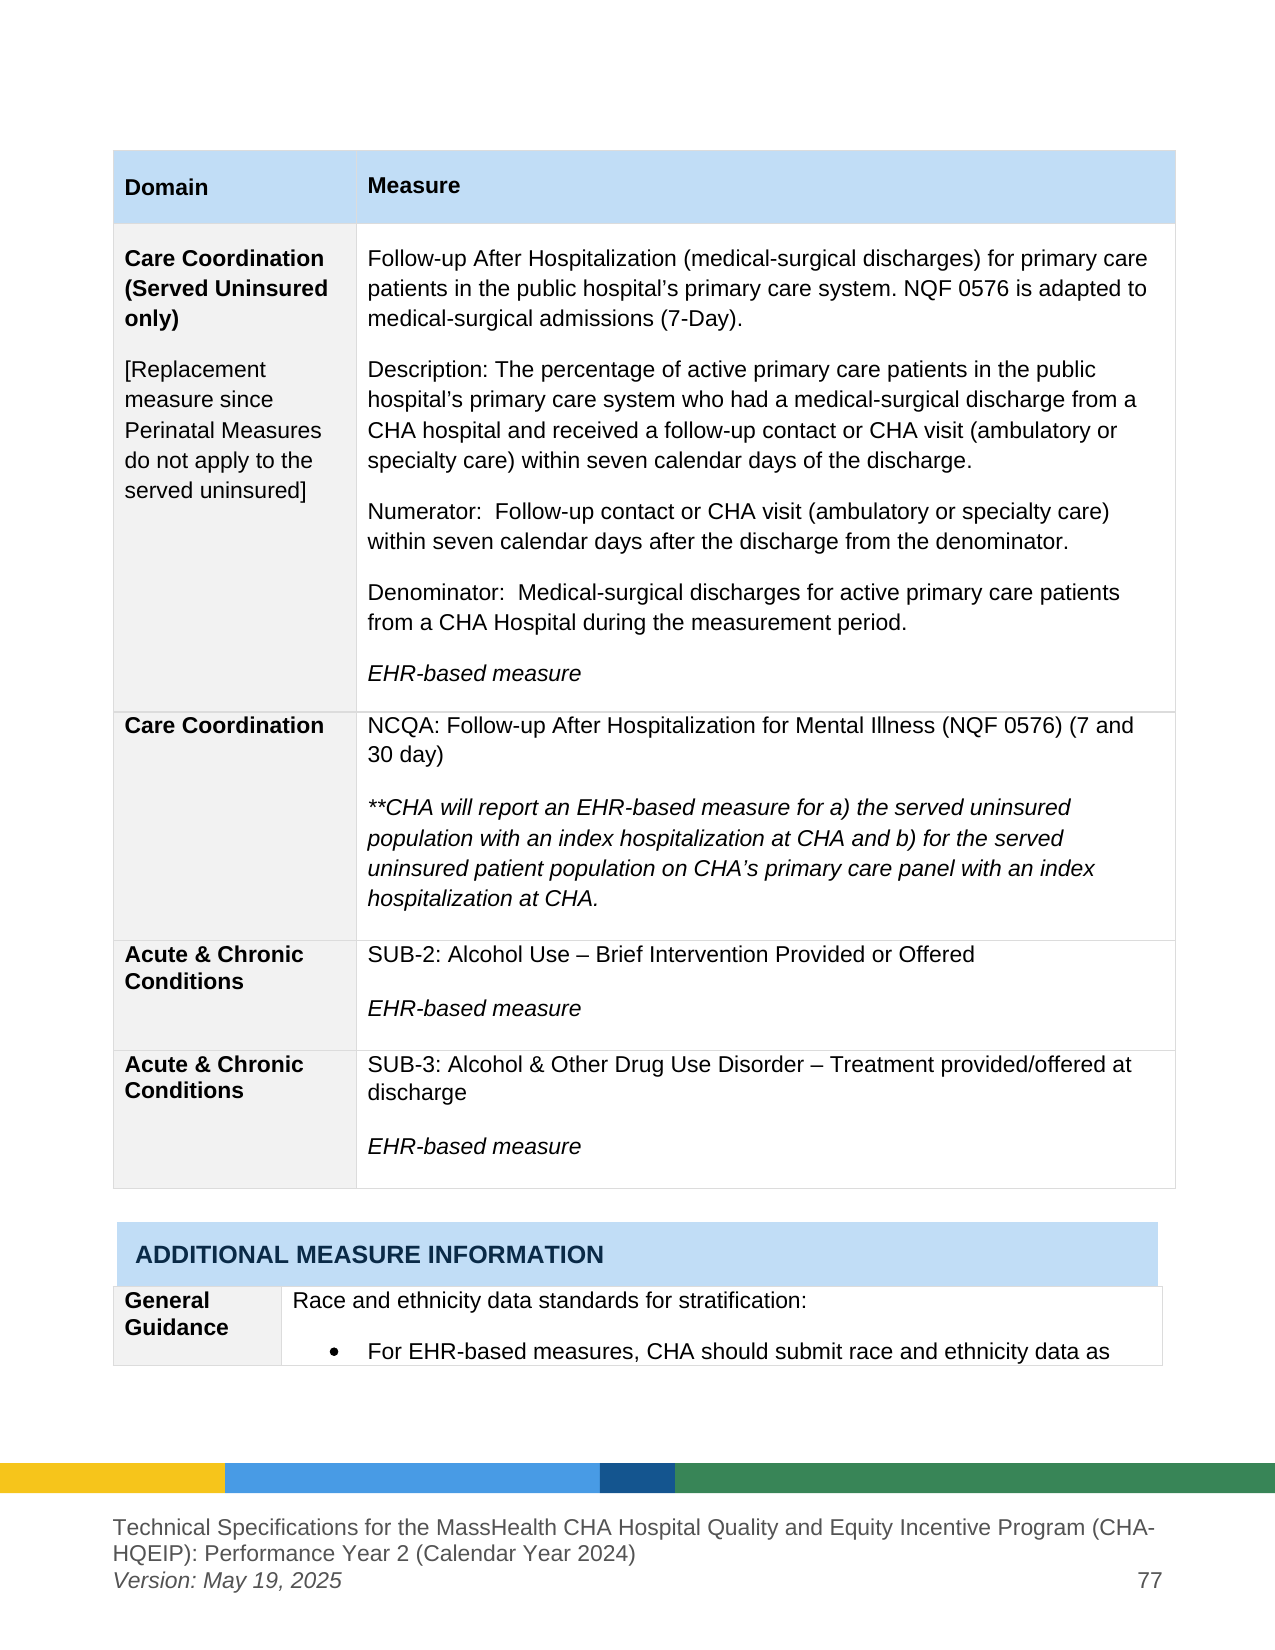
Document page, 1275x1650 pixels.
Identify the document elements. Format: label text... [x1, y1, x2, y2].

text ADDITIONAL MEASURE INFORMATION [127, 1231, 1148, 1277]
table_header General Guidance [114, 1287, 281, 1365]
table_cell Follow-up After Hospitalization (medical-surgical discharges) for primary care patients in the public hospital’s primary care system. NQF 0576 is adapted to medical-surgical admissions (7-Day). Description: The percentage of active primary care patients in the public hospital’s primary care system who had a medical-surgical discharge from a CHA hospital and received a follow-up contact or CHA visit (ambulatory or specialty care) within seven calendar days of the discharge. Numerator: Follow-up contact or CHA visit (ambulatory or specialty care) within seven calendar days after the discharge from the denominator. Denominator: Medical-surgical discharges for active primary care patients from a CHA Hospital during the measurement period. EHR-based measure [357, 224, 1175, 711]
table_cell Acute & Chronic Conditions [114, 941, 356, 1050]
table_header Domain [114, 151, 356, 223]
table_cell NCQA: Follow-up After Hospitalization for Mental Illness (NQF 0576) (7 and 30 day) **CHA will report an EHR-based measure for a) the served uninsured population with an index hospitalization at CHA and b) for the served uninsured patient population on CHA’s primary care panel with an index hospitalization at CHA. [357, 713, 1175, 940]
table_cell SUB-2: Alcohol Use – Brief Intervention Provided or Offered EHR-based measure [357, 941, 1175, 1050]
table_cell SUB-3: Alcohol & Other Drug Use Disorder – Treatment provided/offered at discharge EHR-based measure [357, 1051, 1175, 1188]
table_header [282, 1287, 1162, 1365]
table_header Measure [357, 151, 1175, 223]
table_cell Acute & Chronic Conditions [114, 1051, 356, 1188]
table_cell Care Coordination (Served Uninsured only) [Replacement measure since Perinatal Measures do not apply to the served uninsured] [114, 224, 356, 711]
table_cell Care Coordination [114, 713, 356, 940]
